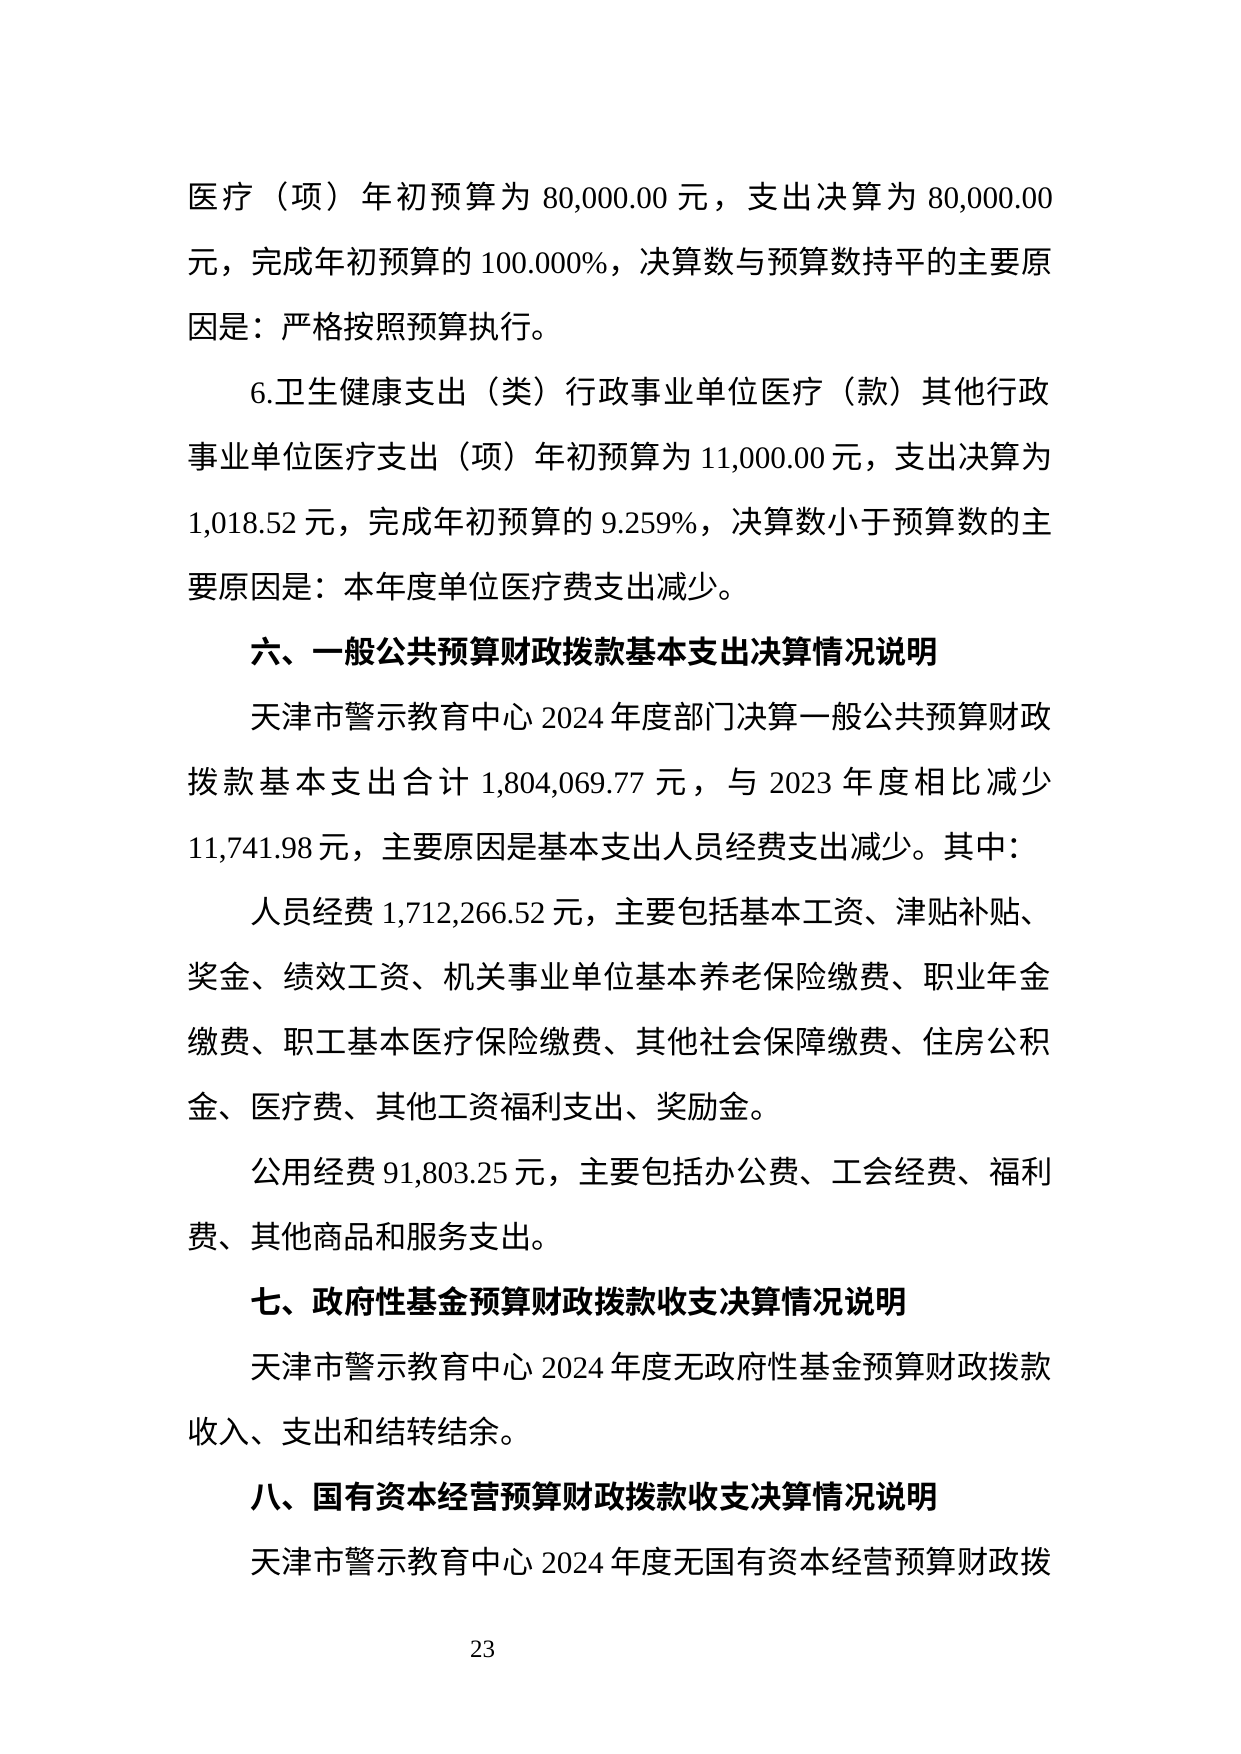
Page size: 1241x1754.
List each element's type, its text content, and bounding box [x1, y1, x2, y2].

text 天津市警示教育中心2024年度无政府性基金预算财政拨款收入、支出和结转结余。 [187, 1332, 1053, 1462]
text 人员经费1,712,266.52元，主要包括基本工资、津贴补贴、奖金、绩效工资、机关事业单位基本养老保险缴费、职业年金缴费、职工基本医疗保险缴费、其他社会保障缴费、住房公积金、医疗费、其他工资福利支出、奖励金。 [187, 877, 1053, 1137]
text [187, 162, 1053, 357]
text 6.卫生健康支出（类）行政事业单位医疗（款）其他行政事业单位医疗支出（项）年初预算为11,000.00元，支出决算为1,018.52元，完成年初预算的9.259%，决算数小于预算数的主要原因是：本年度单位医疗费支出减少。 [187, 357, 1053, 617]
subtitle 七、政府性基金预算财政拨款收支决算情况说明 [187, 1267, 1053, 1332]
subtitle 六、一般公共预算财政拨款基本支出决算情况说明 [187, 617, 1053, 682]
subtitle 八、国有资本经营预算财政拨款收支决算情况说明 [187, 1462, 1053, 1527]
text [187, 1527, 1053, 1592]
text 天津市警示教育中心2024年度部门决算一般公共预算财政拨款基本支出合计1,804,069.77元，与2023年度相比减少11,741.98元，主要原因是基本支出人员经费支出减少。其中： [187, 682, 1053, 877]
text 公用经费91,803.25元，主要包括办公费、工会经费、福利费、其他商品和服务支出。 [187, 1137, 1053, 1267]
